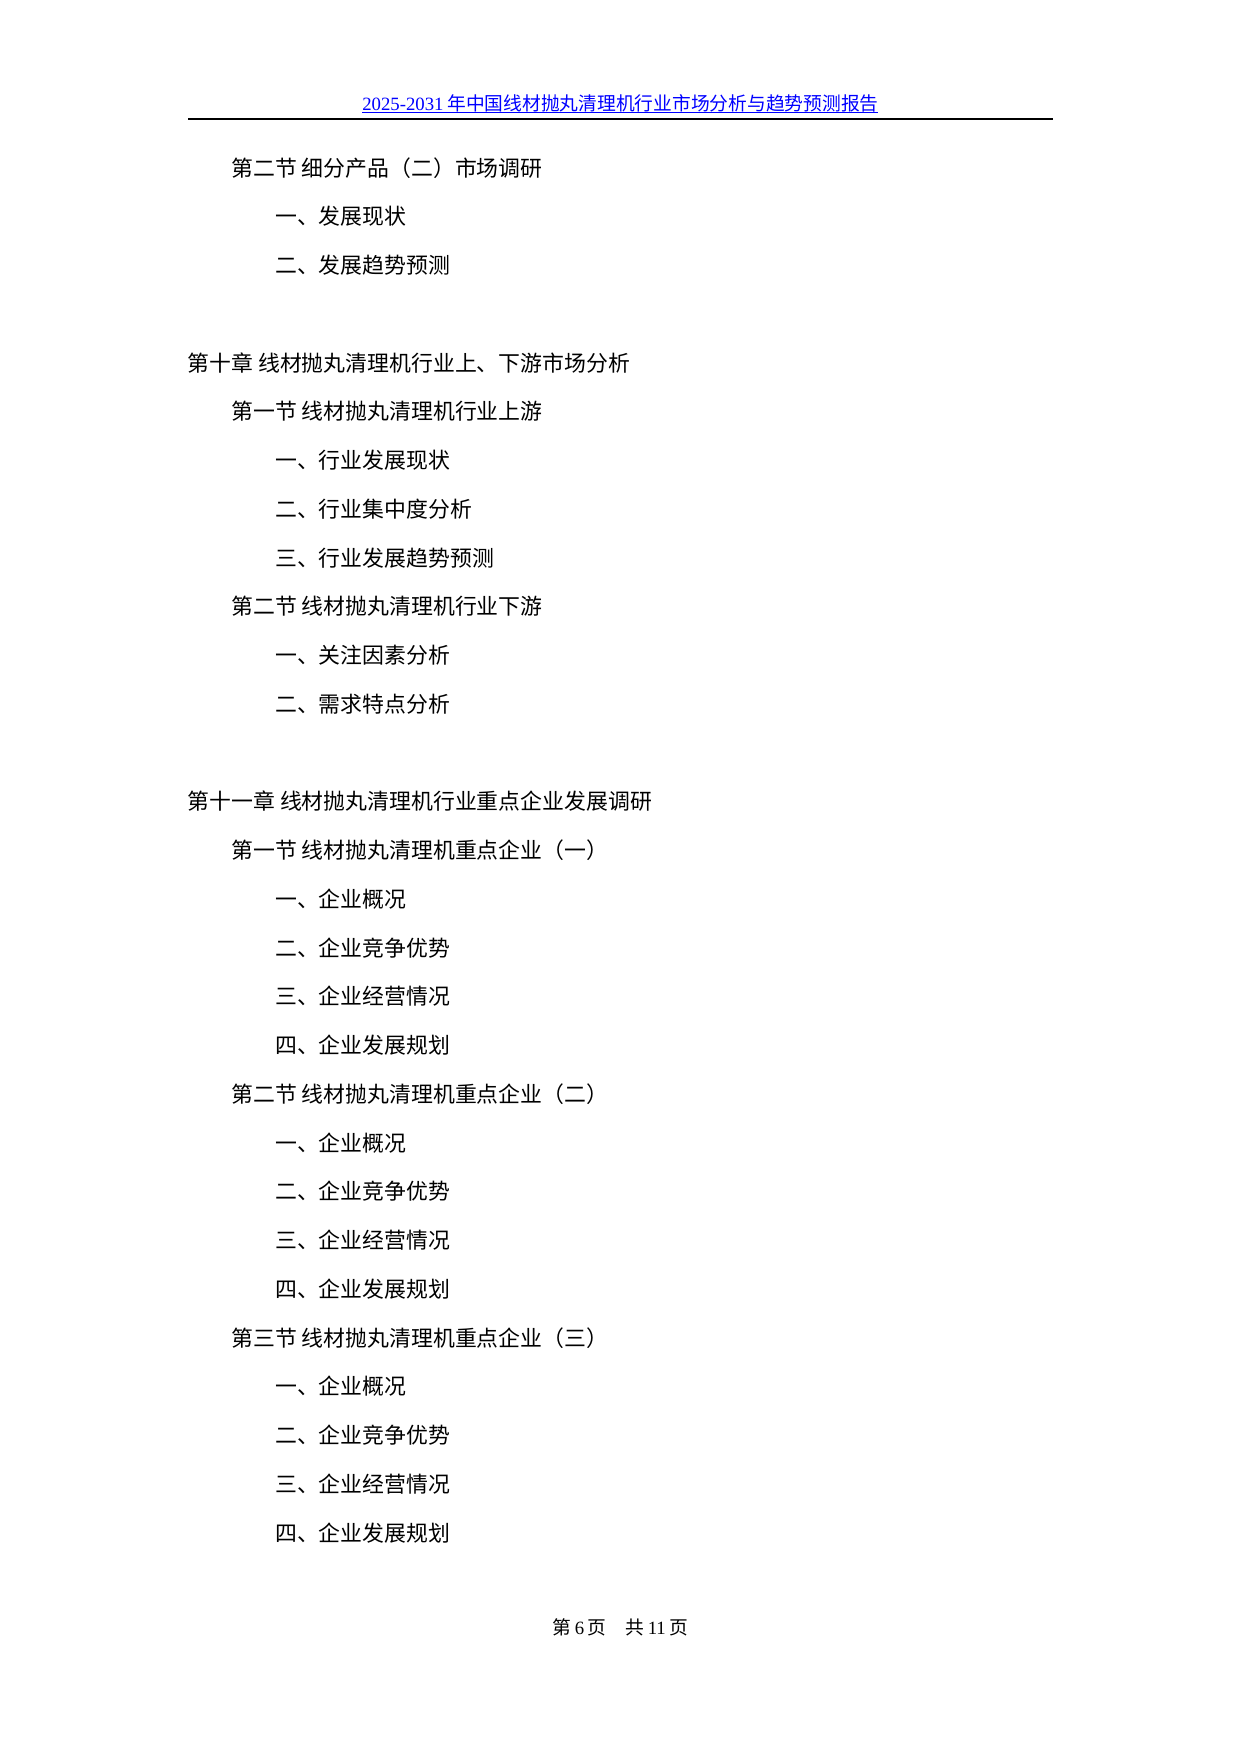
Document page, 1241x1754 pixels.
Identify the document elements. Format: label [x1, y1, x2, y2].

text [187, 150, 1053, 1548]
